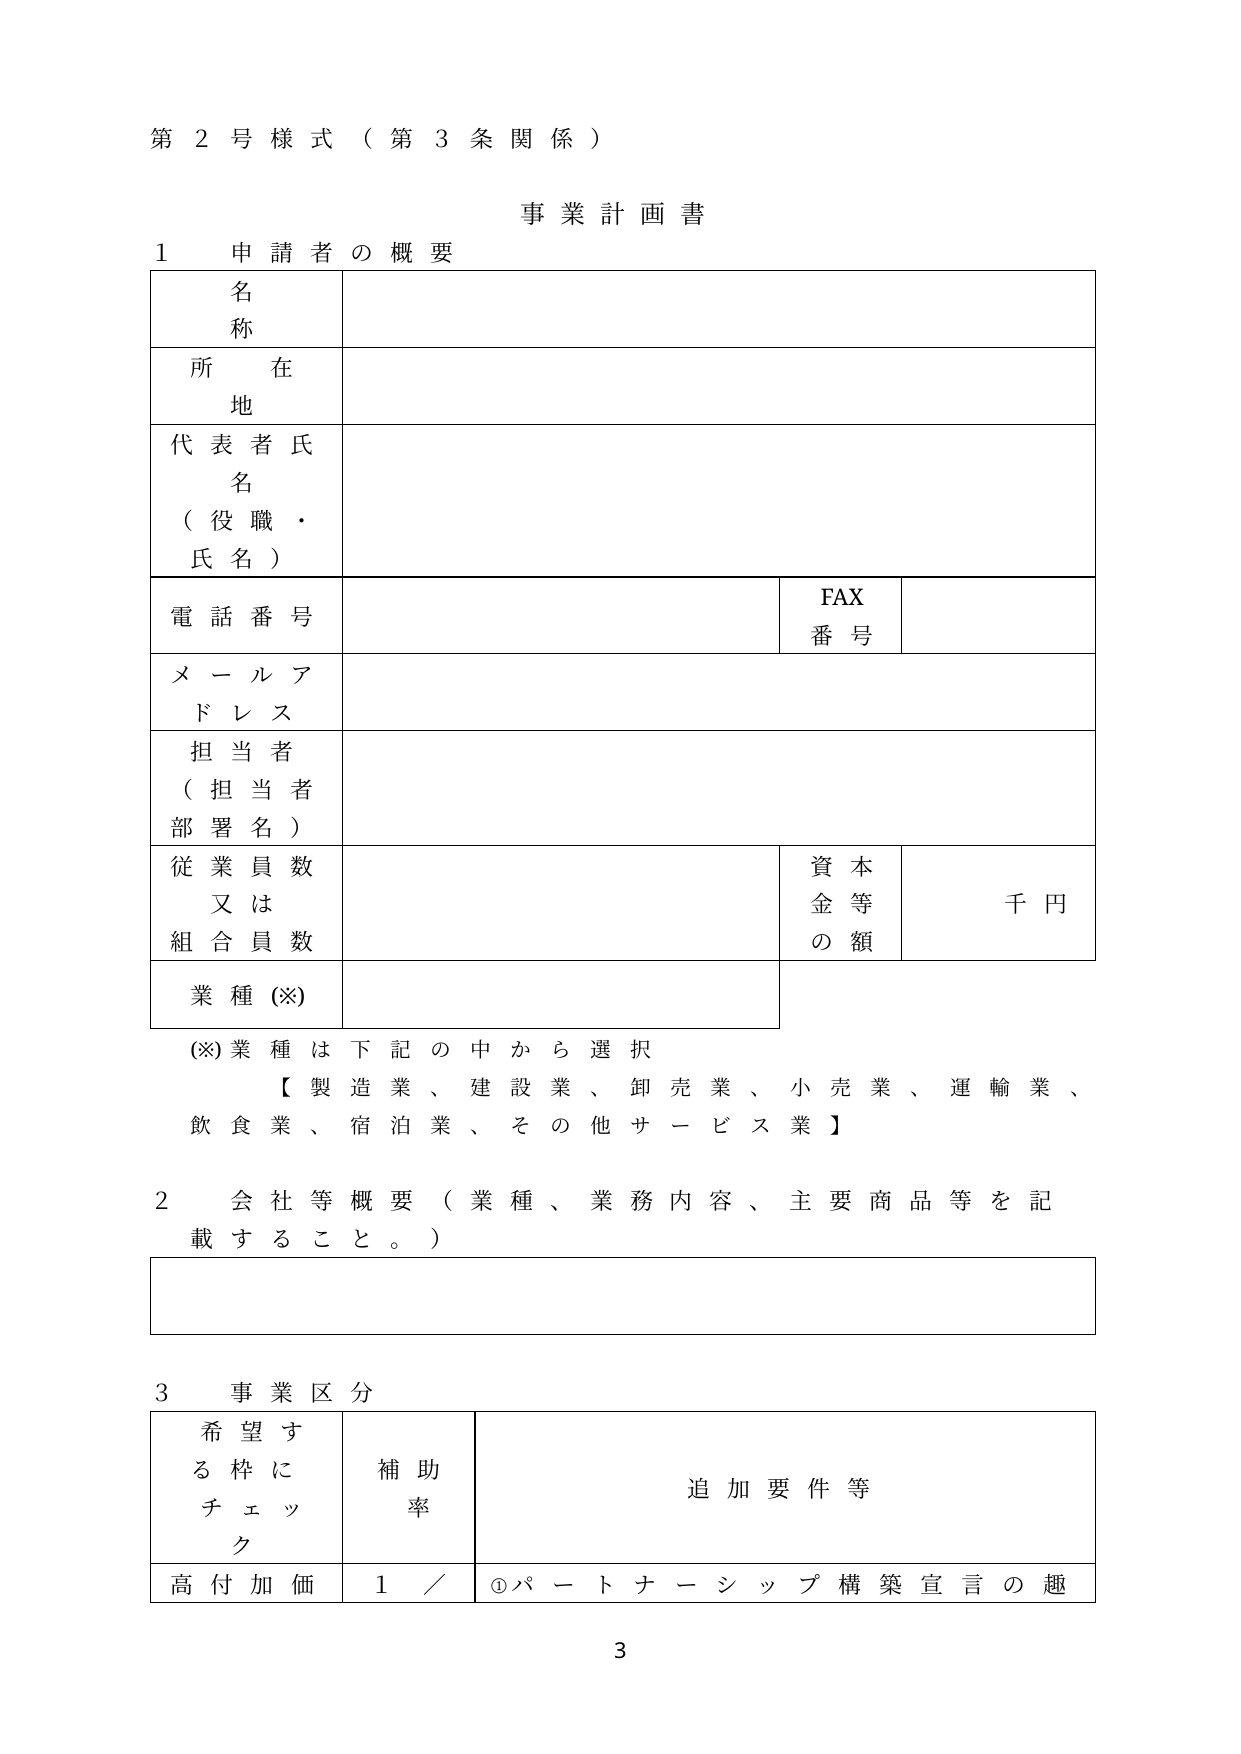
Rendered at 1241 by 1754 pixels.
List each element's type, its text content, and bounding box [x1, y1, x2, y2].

table_header 追加要件等 [476, 1412, 1095, 1563]
table_cell 高付加価値化 促進枠 [151, 1564, 342, 1602]
text 第２号様式（第３条関係） [150, 118, 1090, 156]
table_header 希望する枠に チェック [151, 1412, 342, 1563]
table_header 名 称 [151, 271, 342, 347]
table_cell 資本金等の額 [780, 846, 901, 960]
text 【製造業、建設業、卸売業、小売業、運輸業、飲食業、宿泊業、その他サービス業】 [150, 1067, 1090, 1143]
table_cell [343, 425, 1095, 576]
text ２ 会社等概要（業種、業務内容、主要商品等を記載すること。） [150, 1181, 1090, 1257]
table_cell 代表者氏名 （役職・氏名） [151, 425, 342, 576]
table_cell 電話番号 [151, 578, 342, 653]
subtitle 事業計画書 [150, 194, 1090, 232]
table_header [151, 1258, 1095, 1334]
table_cell 担当者 （担当者部署名） [151, 731, 342, 845]
table_header 補助率 [343, 1412, 474, 1563]
table_cell [343, 731, 1095, 845]
table_cell 所 在 地 [151, 348, 342, 424]
table_cell [343, 846, 779, 960]
table_header [343, 271, 1095, 347]
table_cell 業種(※) [151, 961, 342, 1028]
table_cell [343, 348, 1095, 424]
text ３ 事業区分 [150, 1373, 1090, 1411]
table_cell 千円 [902, 846, 1095, 960]
table_cell 従業員数又は 組合員数 [151, 846, 342, 960]
text (※)業種は下記の中から選択 [150, 1029, 1090, 1067]
table_cell [902, 578, 1095, 653]
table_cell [476, 1564, 1095, 1602]
table_cell FAX番号 [780, 578, 901, 653]
table_cell メールアドレス [151, 654, 342, 730]
table_cell １／２以内 [343, 1564, 474, 1602]
text １ 申請者の概要 [150, 232, 1090, 270]
table_cell [343, 578, 779, 653]
table_cell [343, 961, 779, 1028]
table_cell [343, 654, 1095, 730]
